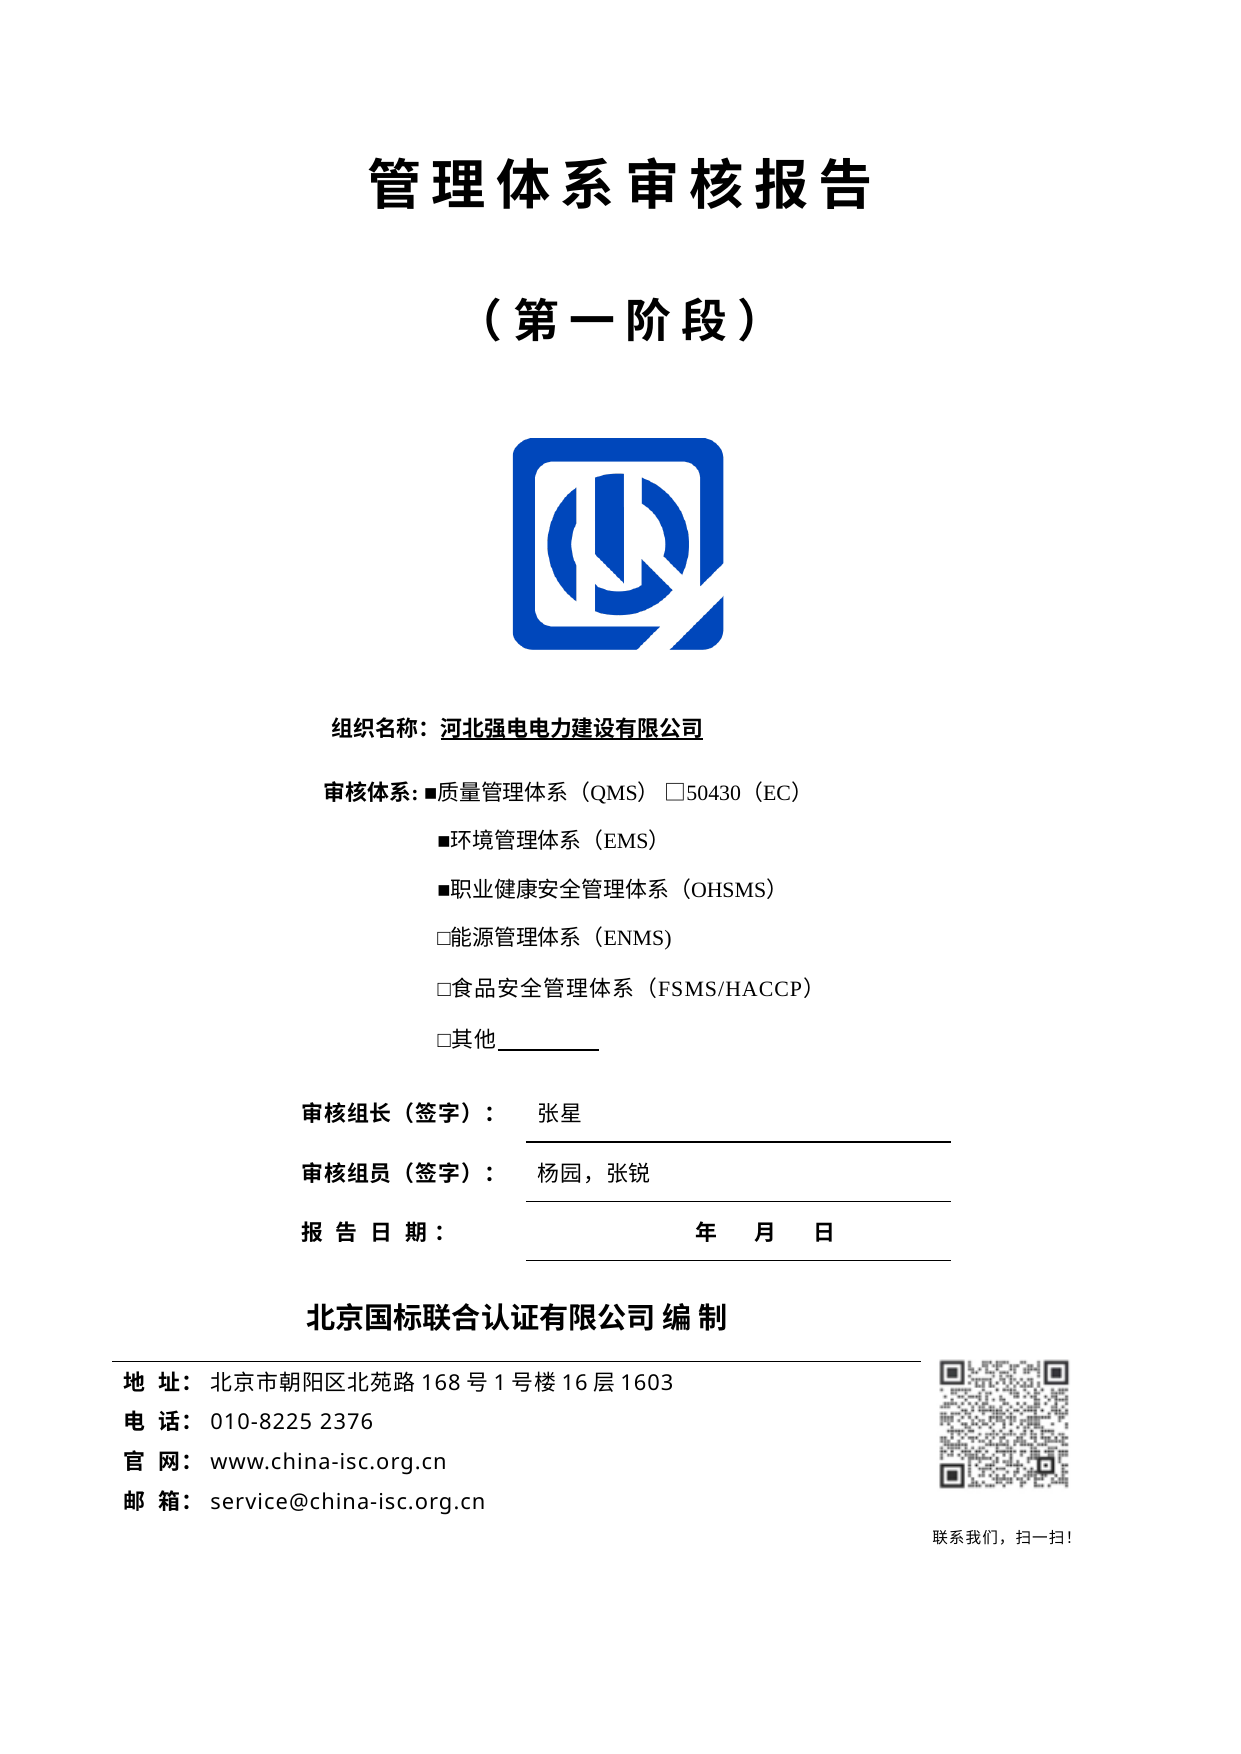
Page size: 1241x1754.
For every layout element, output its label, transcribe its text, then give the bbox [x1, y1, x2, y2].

table_cell 年 月 日 [526, 1202, 951, 1259]
text ■环境管理体系（EMS） [112, 823, 1128, 855]
text ■职业健康安全管理体系（OHSMS） [112, 871, 1128, 904]
table_cell 审核组员（签字）： [290, 1141, 526, 1201]
text □其他 [437, 1021, 1128, 1054]
table_header 北京国标联合认证有限公司 编 制 [112, 1283, 921, 1361]
text 审核体系: ■质量管理体系（QMS） □50430（EC） [112, 774, 1128, 807]
table_header 张星 [526, 1083, 951, 1141]
table_header 联系我们，扫一扫！ [921, 1283, 1150, 1556]
text （ 第 一 阶 段 ） [112, 269, 1128, 367]
table_cell 杨园，张锐 [526, 1143, 951, 1201]
text □能源管理体系（ENMS) [112, 919, 1128, 952]
text □食品安全管理体系（FSMS/HACCP） [437, 971, 1128, 1003]
table_cell 地 址： 北京市朝阳区北苑路168号1号楼16层1603 电 话： 010-8225 2376 官 网： www.china-isc.org.cn 邮 箱： service@china-isc.org.cn [112, 1362, 921, 1556]
picture [932, 1355, 1078, 1498]
table_cell 报 告 日 期 ： [290, 1201, 526, 1259]
text 管理体系审核报告 [112, 132, 1128, 230]
picture [512, 438, 724, 650]
text 组织名称：河北强电电力建设有限公司 [112, 710, 1128, 743]
table_header 审核组长（签字）： [290, 1083, 526, 1141]
